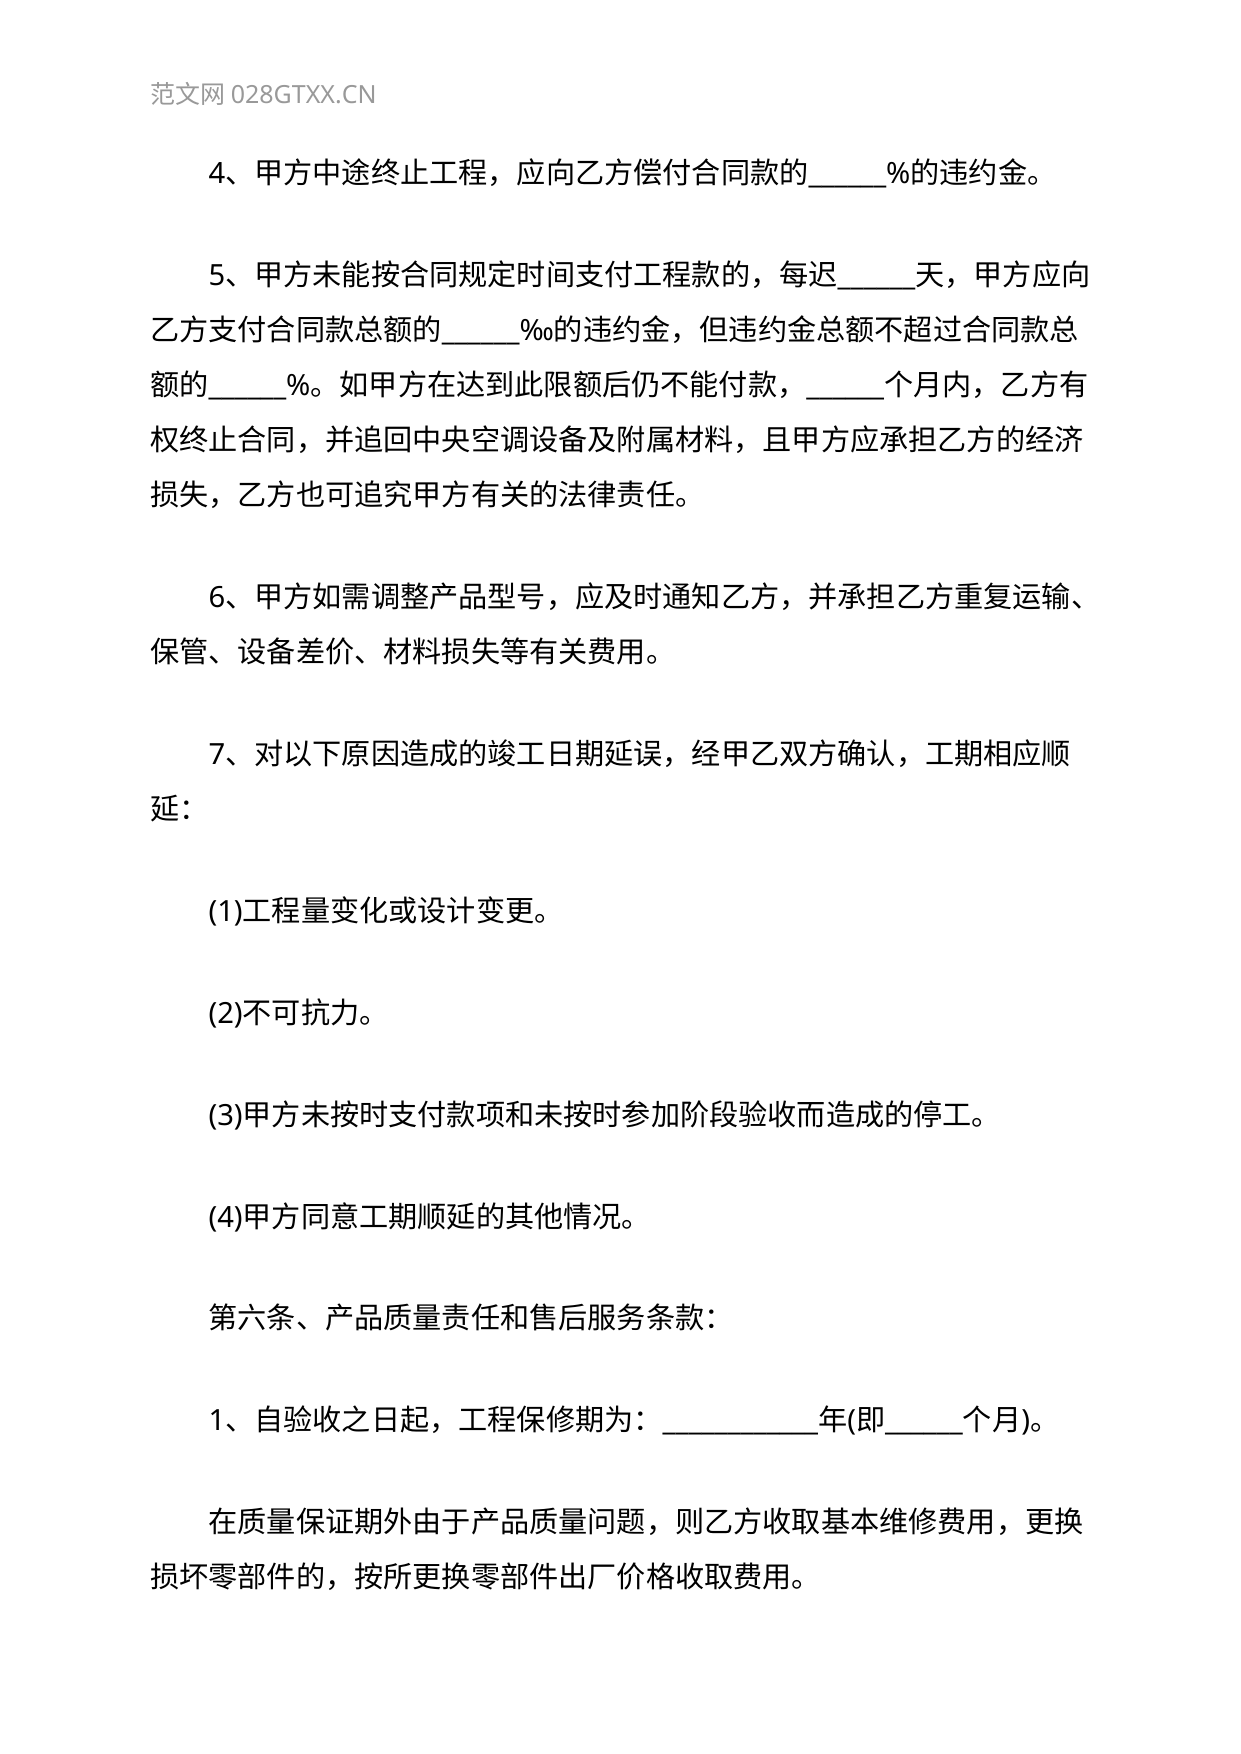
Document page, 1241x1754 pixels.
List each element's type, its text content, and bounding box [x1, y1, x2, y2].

text 1、自验收之日起，工程保修期为：____________年(即______个月)。 [150, 1397, 1090, 1439]
text (2)不可抗力。 [150, 989, 1090, 1032]
text 5、甲方未能按合同规定时间支付工程款的，每迟______天，甲方应向乙方支付合同款总额的______‰的违约金，但违约金总额不超过合同款总额的______%。如甲方在达到此限额后仍不能付款，______个月内，乙方有权终止合同，并追回中央空调设备及附属材料，且甲方应承担乙方的经济损失，乙方也可追究甲方有关的法律责任。 [150, 252, 1090, 514]
text (3)甲方未按时支付款项和未按时参加阶段验收而造成的停工。 [150, 1091, 1090, 1133]
text 第六条、产品质量责任和售后服务条款： [150, 1295, 1090, 1337]
text 在质量保证期外由于产品质量问题，则乙方收取基本维修费用，更换损坏零部件的，按所更换零部件出厂价格收取费用。 [150, 1499, 1090, 1596]
text 4、甲方中途终止工程，应向乙方偿付合同款的______%的违约金。 [150, 150, 1090, 192]
text (4)甲方同意工期顺延的其他情况。 [150, 1193, 1090, 1236]
text 6、甲方如需调整产品型号，应及时通知乙方，并承担乙方重复运输、保管、设备差价、材料损失等有关费用。 [150, 574, 1090, 671]
text 7、对以下原因造成的竣工日期延误，经甲乙双方确认，工期相应顺延： [150, 730, 1090, 828]
text (1)工程量变化或设计变更。 [150, 887, 1090, 929]
